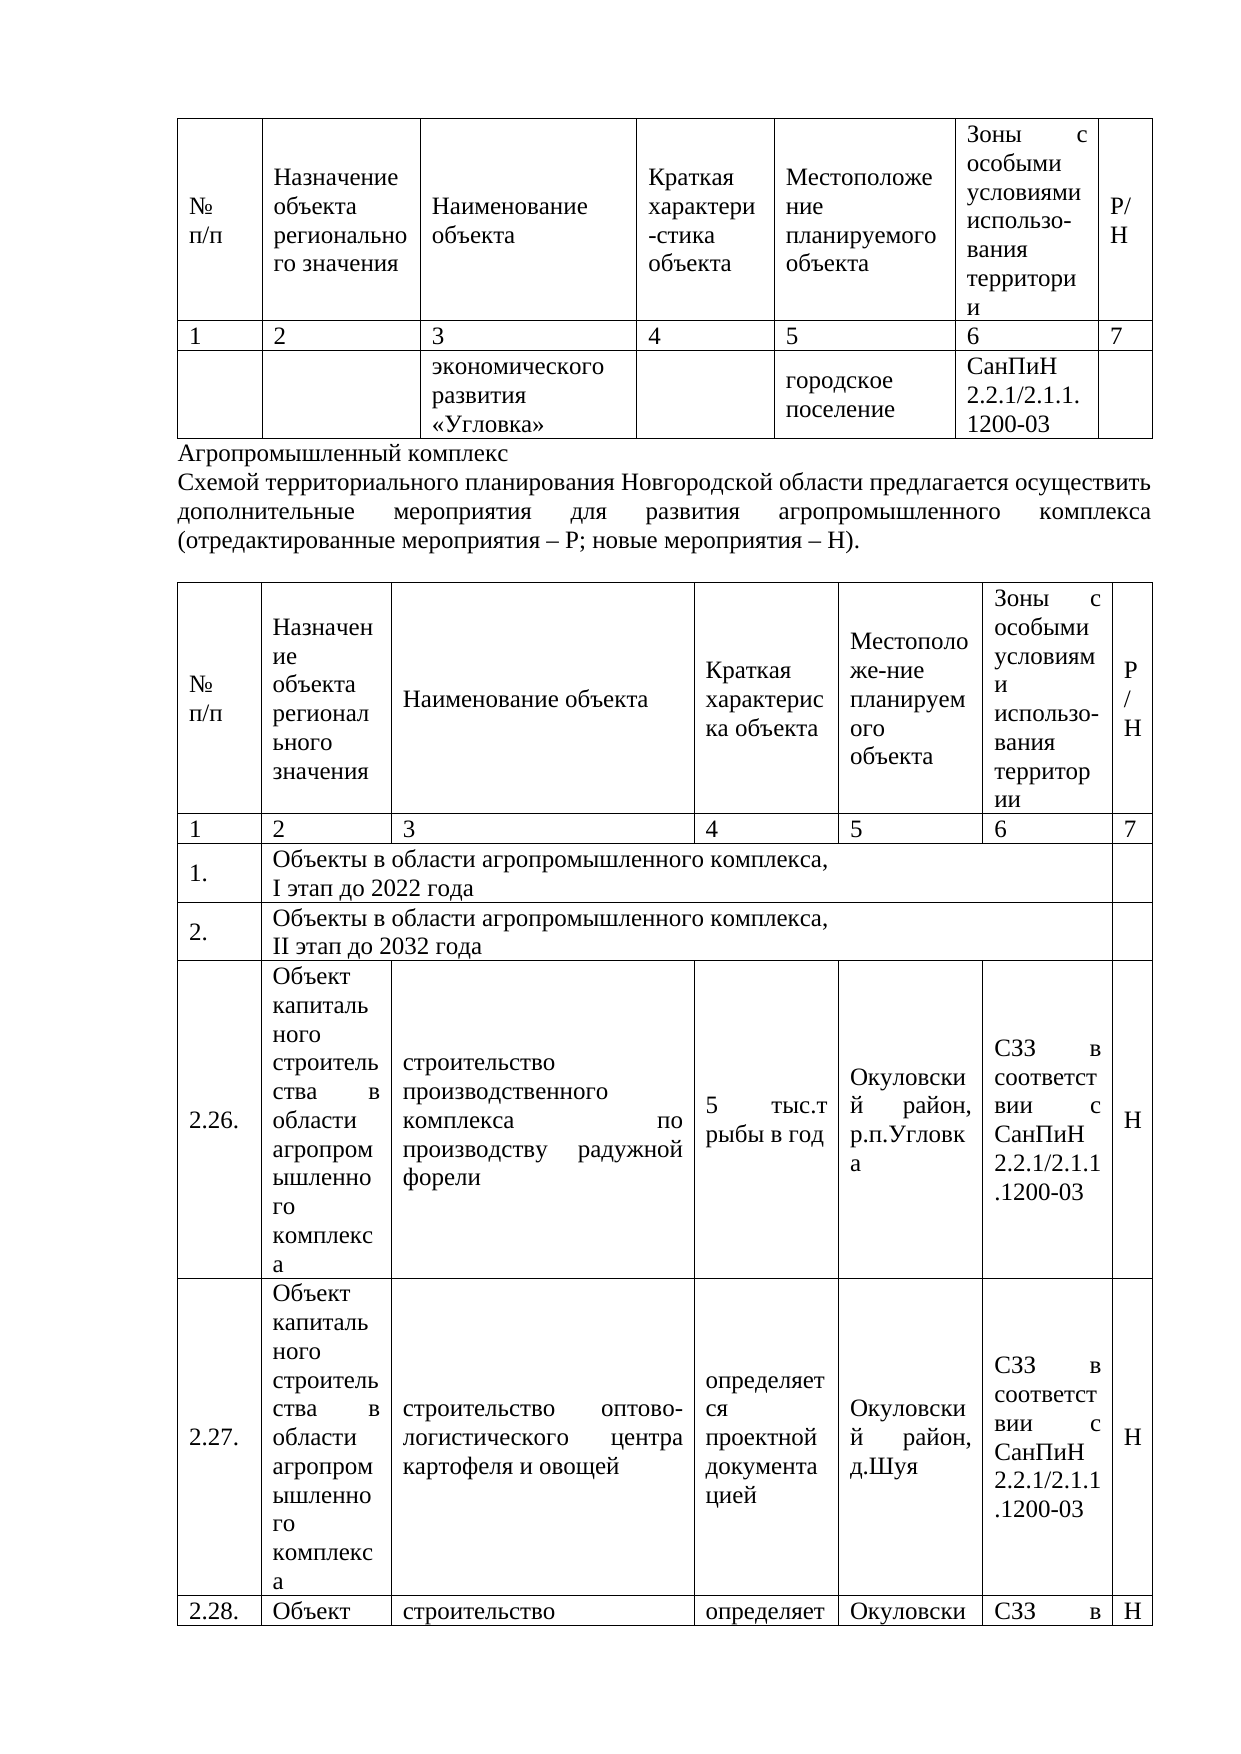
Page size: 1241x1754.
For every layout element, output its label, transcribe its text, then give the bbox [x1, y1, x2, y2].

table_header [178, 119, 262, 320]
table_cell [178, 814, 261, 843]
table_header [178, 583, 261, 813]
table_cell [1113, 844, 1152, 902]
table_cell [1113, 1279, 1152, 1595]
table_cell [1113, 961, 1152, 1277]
text Схемой территориального планирования Новгородской области предлагается осуществить дополнительные мероприятия для развития агропромышленного комплекса (отредактированные мероприятия – Р; новые мероприятия – Н). [177, 467, 1152, 553]
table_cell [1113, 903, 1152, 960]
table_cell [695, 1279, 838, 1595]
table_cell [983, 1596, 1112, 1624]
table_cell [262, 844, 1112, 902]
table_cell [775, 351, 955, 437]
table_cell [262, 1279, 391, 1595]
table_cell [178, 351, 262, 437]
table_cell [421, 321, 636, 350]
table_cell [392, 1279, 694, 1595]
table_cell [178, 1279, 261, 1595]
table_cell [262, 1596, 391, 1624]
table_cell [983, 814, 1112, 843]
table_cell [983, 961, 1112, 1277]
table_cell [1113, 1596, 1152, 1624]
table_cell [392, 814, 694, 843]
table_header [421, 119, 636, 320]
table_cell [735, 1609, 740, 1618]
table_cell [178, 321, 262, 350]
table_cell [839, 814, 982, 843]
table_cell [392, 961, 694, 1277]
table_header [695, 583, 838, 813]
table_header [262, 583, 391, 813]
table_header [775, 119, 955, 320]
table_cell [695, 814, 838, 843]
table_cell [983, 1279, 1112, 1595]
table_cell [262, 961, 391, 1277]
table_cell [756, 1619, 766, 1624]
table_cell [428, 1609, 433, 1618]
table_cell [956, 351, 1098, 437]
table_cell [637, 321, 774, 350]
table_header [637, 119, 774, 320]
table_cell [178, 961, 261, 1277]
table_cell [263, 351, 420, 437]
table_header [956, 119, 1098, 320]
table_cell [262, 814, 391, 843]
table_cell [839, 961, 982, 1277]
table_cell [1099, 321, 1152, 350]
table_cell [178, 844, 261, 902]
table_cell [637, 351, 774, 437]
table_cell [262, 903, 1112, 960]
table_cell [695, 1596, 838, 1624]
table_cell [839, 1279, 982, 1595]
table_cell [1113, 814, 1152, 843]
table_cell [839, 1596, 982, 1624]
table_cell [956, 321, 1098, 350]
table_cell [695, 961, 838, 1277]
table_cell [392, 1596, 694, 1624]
text Агропромышленный комплекс [177, 439, 1152, 467]
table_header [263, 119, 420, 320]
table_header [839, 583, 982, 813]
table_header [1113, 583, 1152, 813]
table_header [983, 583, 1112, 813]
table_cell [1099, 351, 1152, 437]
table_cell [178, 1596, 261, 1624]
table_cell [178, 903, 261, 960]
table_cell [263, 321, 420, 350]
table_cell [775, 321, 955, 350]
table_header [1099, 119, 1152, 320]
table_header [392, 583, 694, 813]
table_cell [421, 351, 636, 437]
